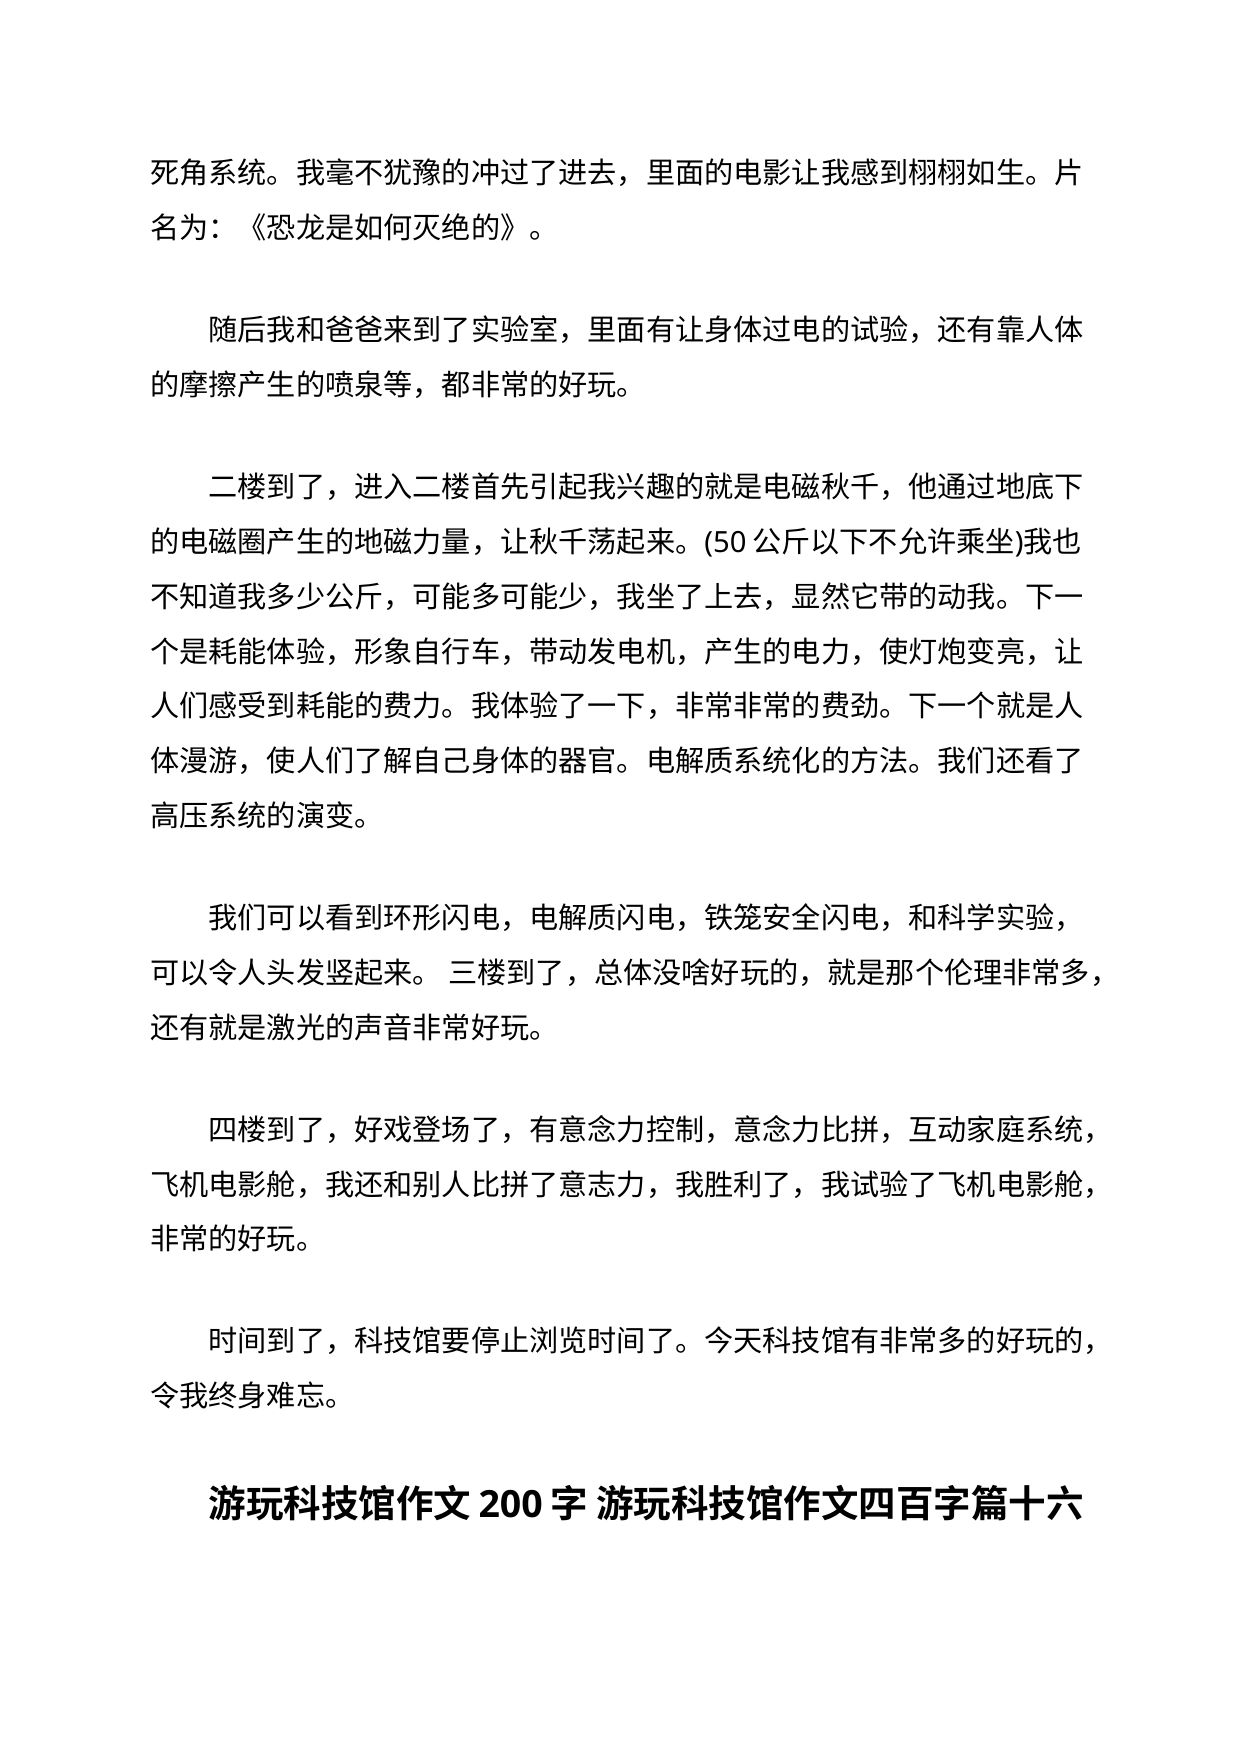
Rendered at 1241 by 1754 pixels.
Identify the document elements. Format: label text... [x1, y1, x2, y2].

text 随后我和爸爸来到了实验室，里面有让身体过电的试验，还有靠人体的摩擦产生的喷泉等，都非常的好玩。 [150, 307, 1090, 404]
text 四楼到了，好戏登场了，有意念力控制，意念力比拼，互动家庭系统，飞机电影舱，我还和别人比拼了意志力，我胜利了，我试验了飞机电影舱，非常的好玩。 [150, 1106, 1090, 1258]
text 二楼到了，进入二楼首先引起我兴趣的就是电磁秋千，他通过地底下的电磁圈产生的地磁力量，让秋千荡起来。(50公斤以下不允许乘坐)我也不知道我多少公斤，可能多可能少，我坐了上去，显然它带的动我。下一个是耗能体验，形象自行车，带动发电机，产生的电力，使灯炮变亮，让人们感受到耗能的费力。我体验了一下，非常非常的费劲。下一个就是人体漫游，使人们了解自己身体的器官。电解质系统化的方法。我们还看了高压系统的演变。 [150, 463, 1090, 835]
text 游玩科技馆作文200字 游玩科技馆作文四百字篇十六 [150, 1474, 1090, 1529]
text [150, 150, 1090, 247]
text 我们可以看到环形闪电，电解质闪电，铁笼安全闪电，和科学实验，可以令人头发竖起来。 三楼到了，总体没啥好玩的，就是那个伦理非常多，还有就是激光的声音非常好玩。 [150, 894, 1090, 1047]
text 时间到了，科技馆要停止浏览时间了。今天科技馆有非常多的好玩的，令我终身难忘。 [150, 1318, 1090, 1415]
